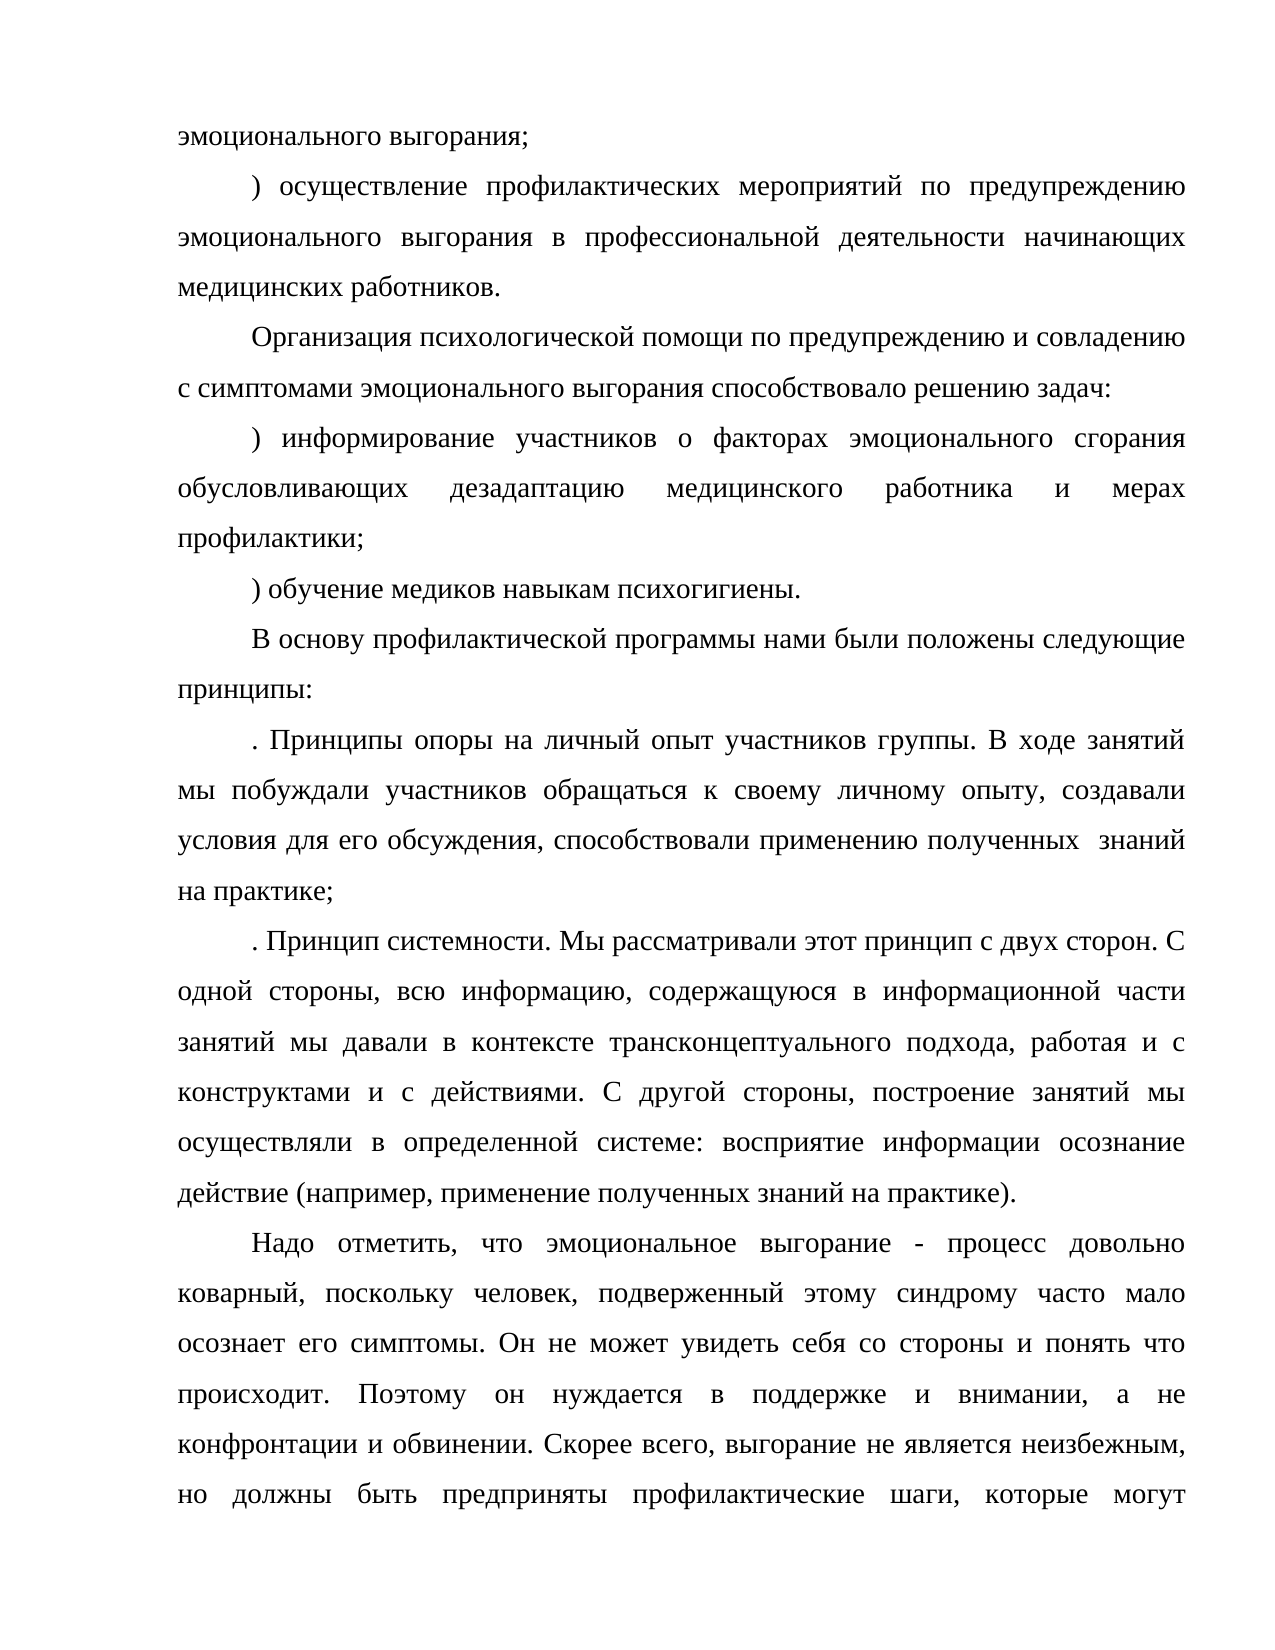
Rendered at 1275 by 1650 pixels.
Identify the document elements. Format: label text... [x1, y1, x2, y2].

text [177, 1225, 1186, 1510]
text ) обучение медиков навыкам психогигиены. [177, 571, 1186, 604]
text Организация психологической помощи по предупреждению и совладению с симптомами эмоционального выгорания способствовало решению задач: [177, 319, 1186, 403]
text . Принцип системности. Мы рассматривали этот принцип с двух сторон. С одной стороны, всю информацию, содержащуюся в информационной части занятий мы давали в контексте трансконцептуального подхода, работая и с конструктами и с действиями. С другой стороны, построение занятий мы осуществляли в определенной системе: восприятие информации осознание действие (например, применение полученных знаний на практике). [177, 923, 1186, 1208]
text ) информирование участников о факторах эмоционального сгорания обусловливающих дезадаптацию медицинского работника и мерах профилактики; [177, 420, 1186, 554]
text . Принципы опоры на личный опыт участников группы. В ходе занятий мы побуждали участников обращаться к своему личному опыту, создавали условия для его обсуждения, способствовали применению полученных знаний на практике; [177, 722, 1186, 906]
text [177, 118, 1186, 152]
text ) осуществление профилактических мероприятий по предупреждению эмоционального выгорания в профессиональной деятельности начинающих медицинских работников. [177, 168, 1186, 303]
text В основу профилактической программы нами были положены следующие принципы: [177, 621, 1186, 705]
